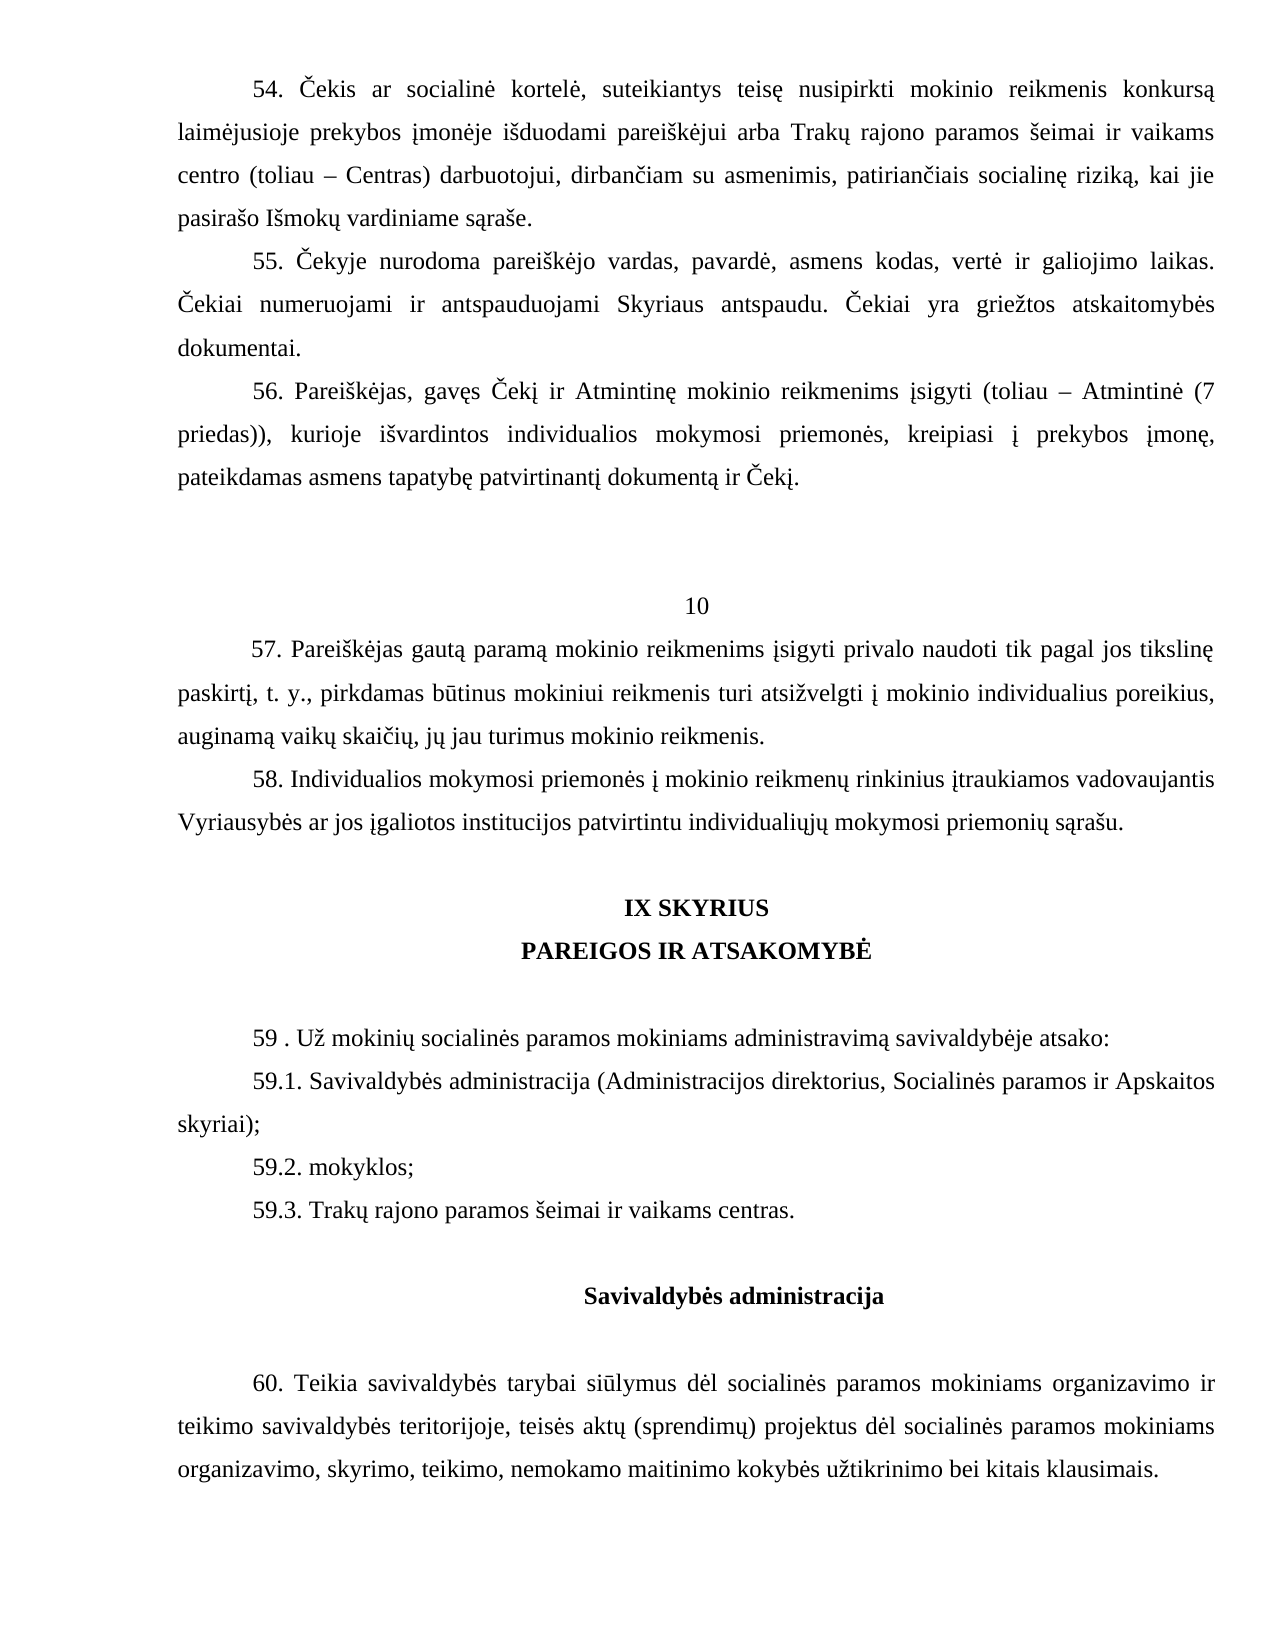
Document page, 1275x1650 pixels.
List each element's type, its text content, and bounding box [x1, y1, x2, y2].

text 60. Teikia savivaldybės tarybai siūlymus dėl socialinės paramos mokiniams organizavimo ir teikimo savivaldybės teritorijoje, teisės aktų (sprendimų) projektus dėl socialinės paramos mokiniams organizavimo, skyrimo, teikimo, nemokamo maitinimo kokybės užtikrinimo bei kitais klausimais. [177, 1368, 1216, 1483]
text PAREIGOS IR ATSAKOMYBĖ [177, 936, 1216, 965]
title 56. Pareiškėjas, gavęs Čekį ir Atmintinę mokinio reikmenims įsigyti (toliau – Atmintinė (7 priedas)), kurioje išvardintos individualios mokymosi priemonės, kreipiasi į prekybos įmonę, pateikdamas asmens tapatybę patvirtinantį dokumentą ir Čekį. [177, 376, 1216, 491]
text 59.3. Trakų rajono paramos šeimai ir vaikams centras. [177, 1195, 1216, 1224]
text IX SKYRIUS [177, 893, 1216, 922]
title 58. Individualios mokymosi priemonės į mokinio reikmenų rinkinius įtraukiamos vadovaujantis Vyriausybės ar jos įgaliotos institucijos patvirtintu individualiųjų mokymosi priemonių sąrašu. [177, 764, 1216, 836]
text 59.1. Savivaldybės administracija (Administracijos direktorius, Socialinės paramos ir Apskaitos skyriai); [177, 1066, 1216, 1138]
title 55. Čekyje nurodoma pareiškėjo vardas, pavardė, asmens kodas, vertė ir galiojimo laikas. Čekiai numeruojami ir antspauduojami Skyriaus antspaudu. Čekiai yra griežtos atskaitomybės dokumentai. [177, 246, 1216, 361]
text 59.2. mokyklos; [177, 1152, 1216, 1181]
title 54. Čekis ar socialinė kortelė, suteikiantys teisę nusipirkti mokinio reikmenis konkursą laimėjusioje prekybos įmonėje išduodami pareiškėjui arba Trakų rajono paramos šeimai ir vaikams centro (toliau – Centras) darbuotojui, dirbančiam su asmenimis, patiriančiais socialinę riziką, kai jie pasirašo Išmokų vardiniame sąraše. [177, 74, 1216, 232]
title 10 [177, 591, 1216, 620]
text Savivaldybės administracija [177, 1281, 1216, 1310]
title 57. Pareiškėjas gautą paramą mokinio reikmenims įsigyti privalo naudoti tik pagal jos tikslinę paskirtį, t. y., pirkdamas būtinus mokiniui reikmenis turi atsižvelgti į mokinio individualius poreikius, auginamą vaikų skaičių, jų jau turimus mokinio reikmenis. [177, 634, 1216, 749]
text 59 . Už mokinių socialinės paramos mokiniams administravimą savivaldybėje atsako: [177, 1023, 1216, 1051]
